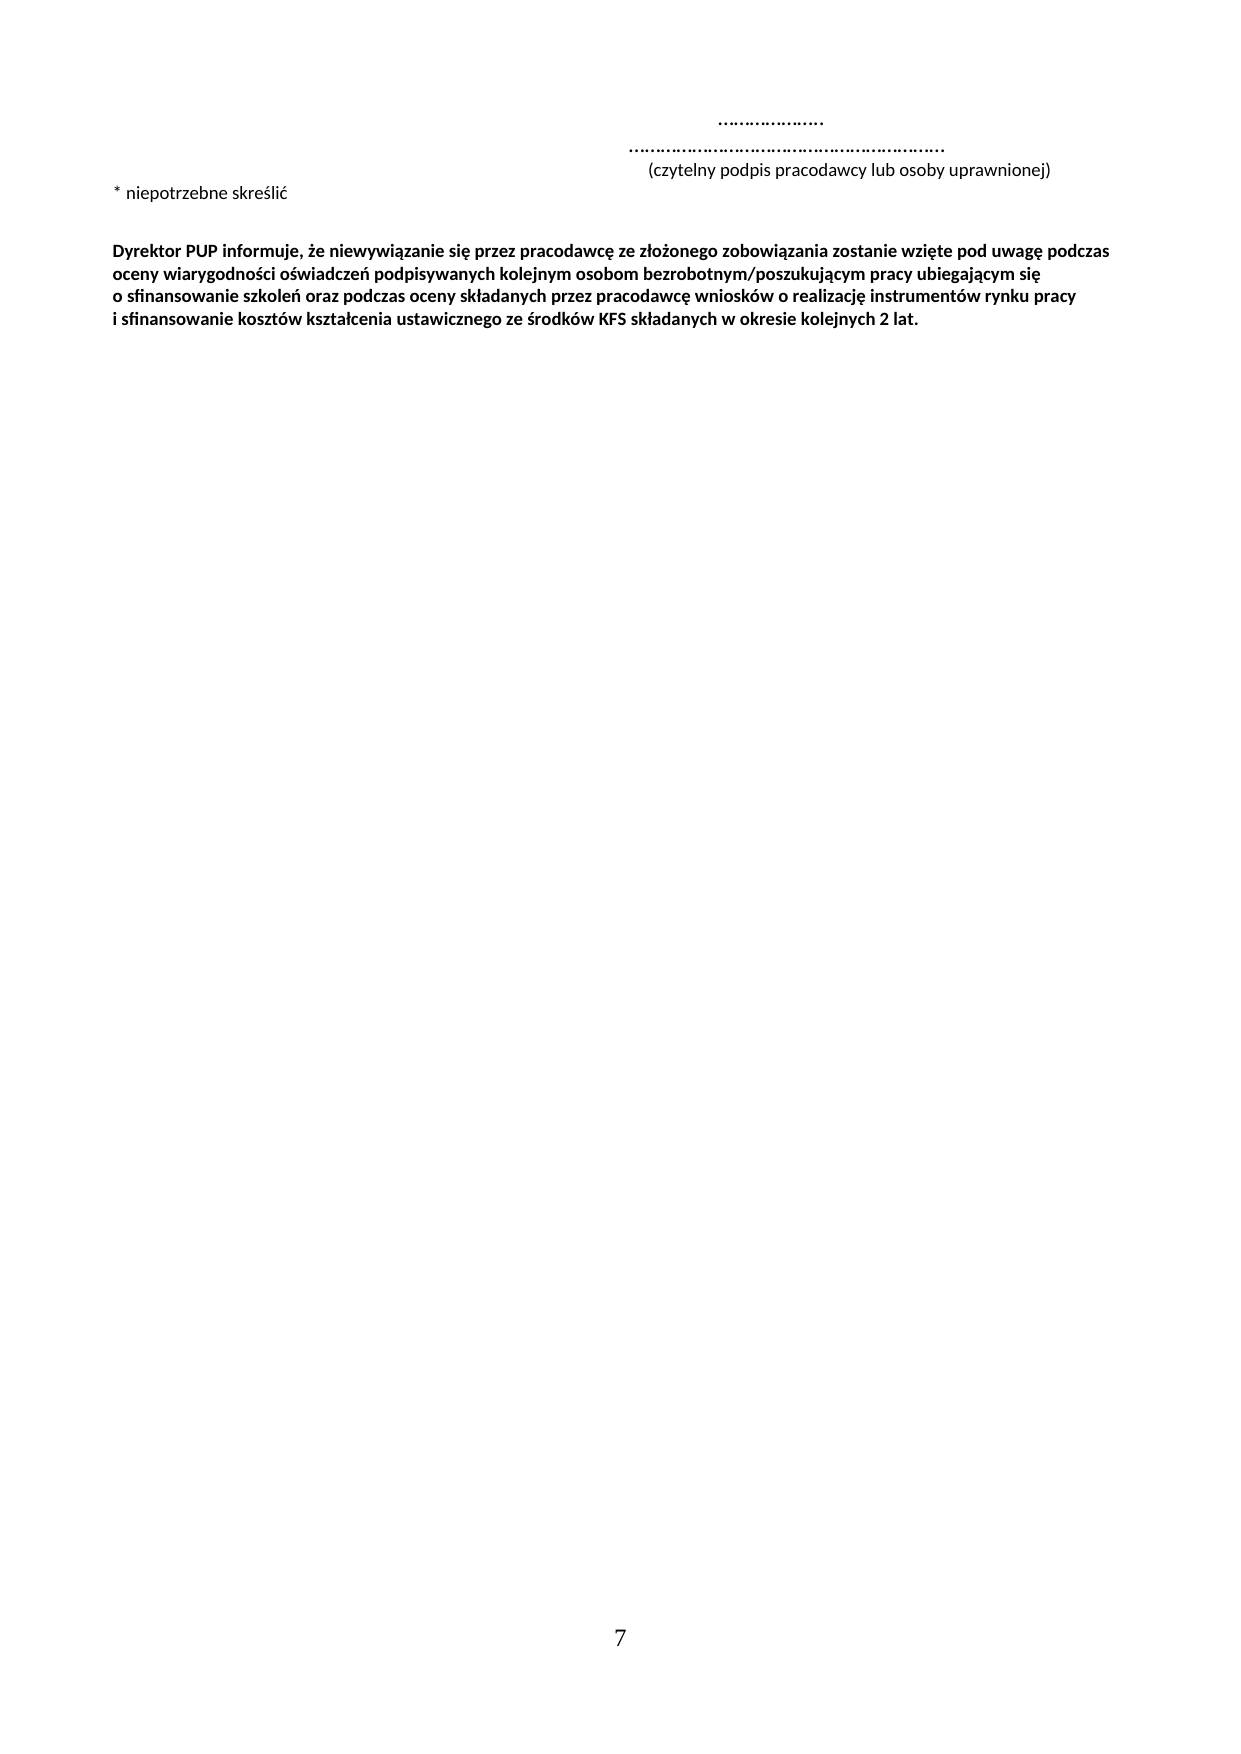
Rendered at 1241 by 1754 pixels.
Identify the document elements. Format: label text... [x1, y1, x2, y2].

text * niepotrzebne skreślić [112, 182, 1128, 204]
text ………………..…………………………………………………… [629, 103, 1128, 159]
text (czytelny podpis pracodawcy lub osoby uprawnionej) [555, 159, 1128, 182]
text Dyrektor PUP informuje, że niewywiązanie się przez pracodawcę ze złożonego zobowiązania zostanie wzięte pod uwagę podczas oceny wiarygodności oświadczeń podpisywanych kolejnym osobom bezrobotnym/poszukującym pracy ubiegającym się o sfinansowanie szkoleń oraz podczas oceny składanych przez pracodawcę wniosków o realizację instrumentów rynku pracy i sfinansowanie kosztów kształcenia ustawicznego ze środków KFS składanych w okresie kolejnych 2 lat. [112, 239, 1128, 330]
